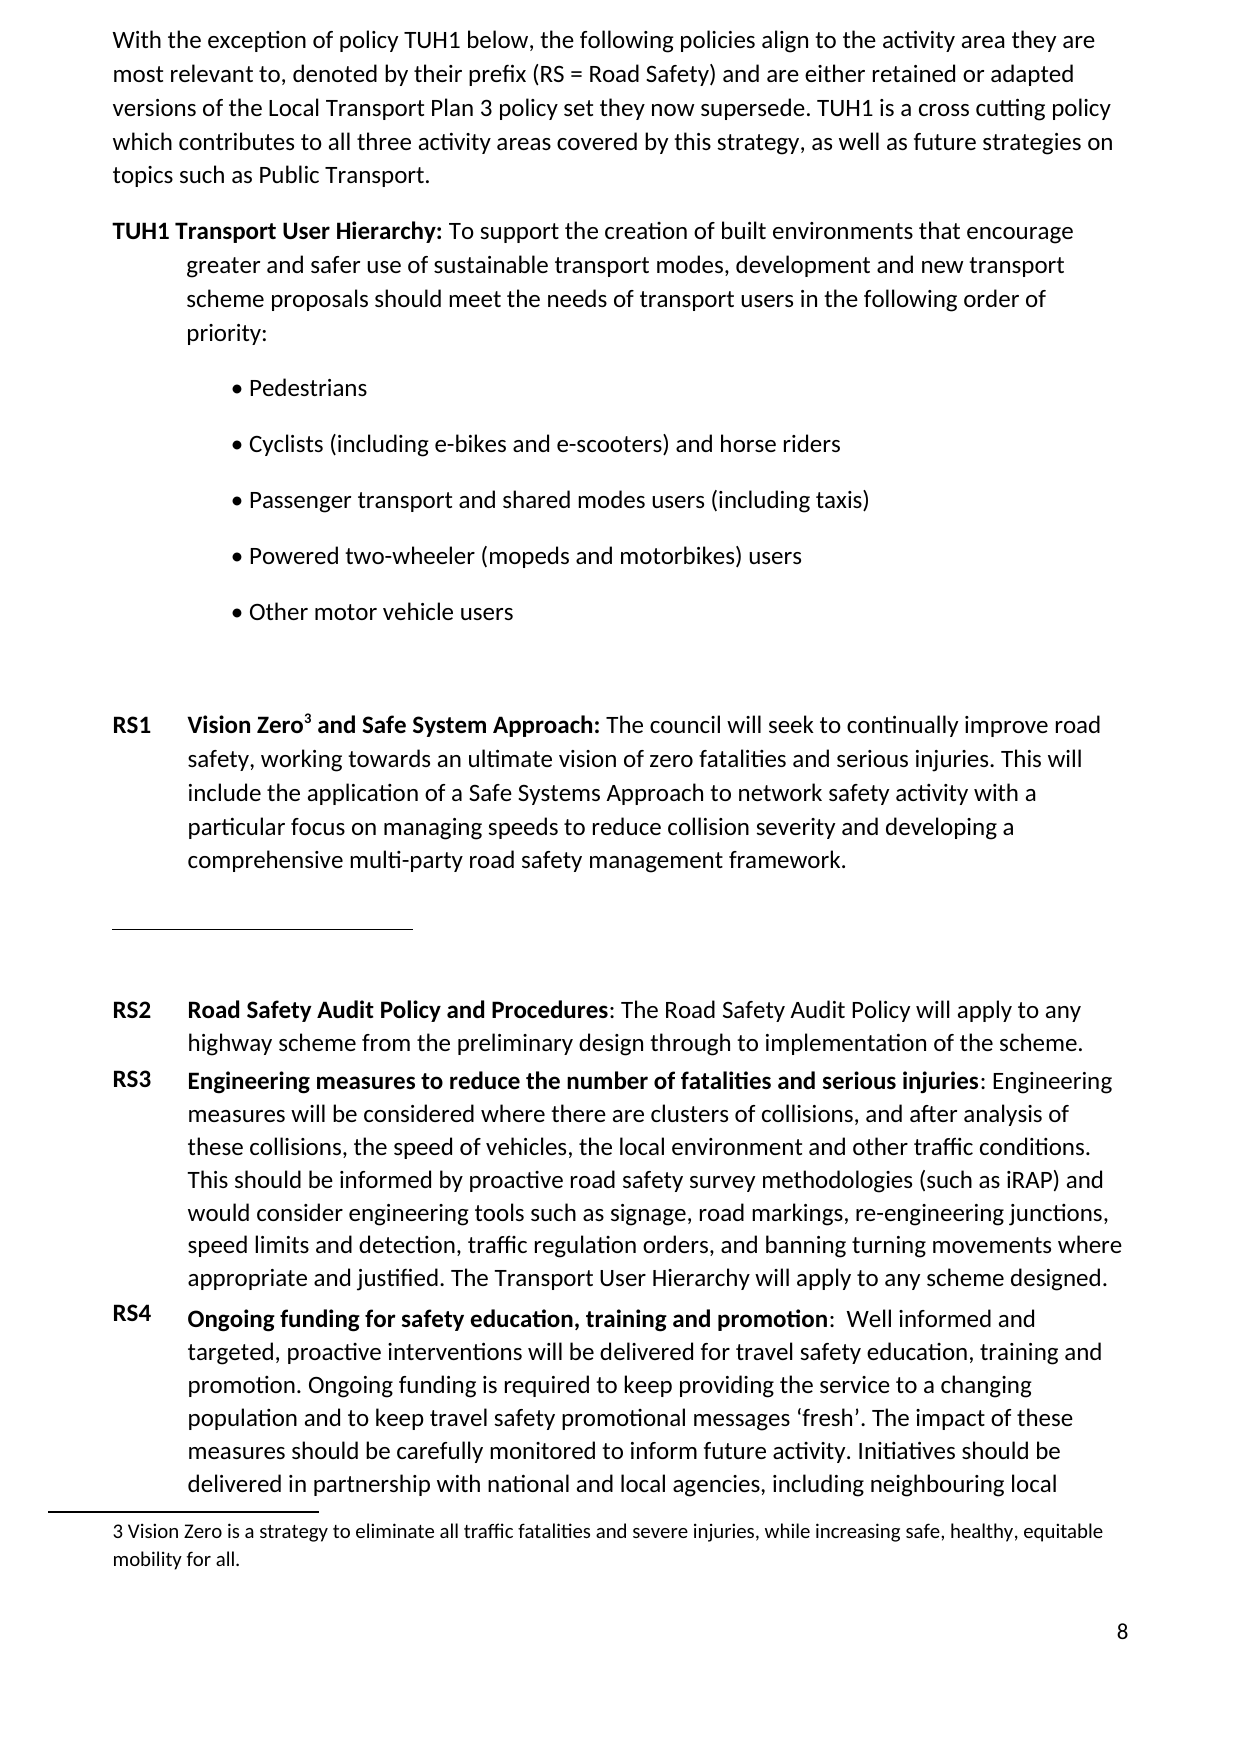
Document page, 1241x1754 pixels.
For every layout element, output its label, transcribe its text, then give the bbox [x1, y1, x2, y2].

text TUH1 Transport User Hierarchy: To support the creation of built environments that encourage greater and safer use of sustainable transport modes, development and new transport scheme proposals should meet the needs of transport users in the following order of priority: [112, 215, 1127, 347]
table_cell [188, 1298, 1129, 1505]
list Pedestrians [231, 372, 1127, 403]
text RS1 Vision Zero and Safe System Approach: The council will seek to continually improve road safety, working towards an ultimate vision of zero fatalities and serious injuries. This will include the application of a Safe Systems Approach to network safety activity with a particular focus on managing speeds to reduce collision severity and developing a comprehensive multi-party road safety management framework. [112, 709, 1127, 875]
list Cyclists (including e-bikes and e-scooters) and horse riders [231, 428, 1127, 459]
text With the exception of policy TUH1 below, the following policies align to the activity area they are most relevant to, denoted by their prefix (RS = Road Safety) and are either retained or adapted versions of the Local Transport Plan 3 policy set they now supersede. TUH1 is a cross cutting policy which contributes to all three activity areas covered by this strategy, as well as future strategies on topics such as Public Transport. [112, 24, 1127, 190]
list Passenger transport and shared modes users (including taxis) [231, 484, 1127, 515]
list Powered two-wheeler (mopeds and motorbikes) users [231, 540, 1127, 571]
table_cell Engineering measures to reduce the number of fatalities and serious injuries: Engineering measures will be considered where there are clusters of collisions, and after analysis of these collisions, the speed of vehicles, the local environment and other traffic conditions. This should be informed by proactive road safety survey methodologies (such as iRAP) and would consider engineering tools such as signage, road markings, re-engineering junctions, speed limits and detection, traffic regulation orders, and banning turning movements where appropriate and justified. The Transport User Hierarchy will apply to any scheme designed. [188, 1063, 1129, 1297]
table_cell RS4 [113, 1298, 187, 1505]
table_header Road Safety Audit Policy and Procedures: The Road Safety Audit Policy will apply to any highway scheme from the preliminary design through to implementation of the scheme. [188, 994, 1129, 1063]
table_cell RS3 [113, 1063, 187, 1297]
list Other motor vehicle users [231, 596, 1127, 626]
table_header RS2 [113, 994, 187, 1063]
